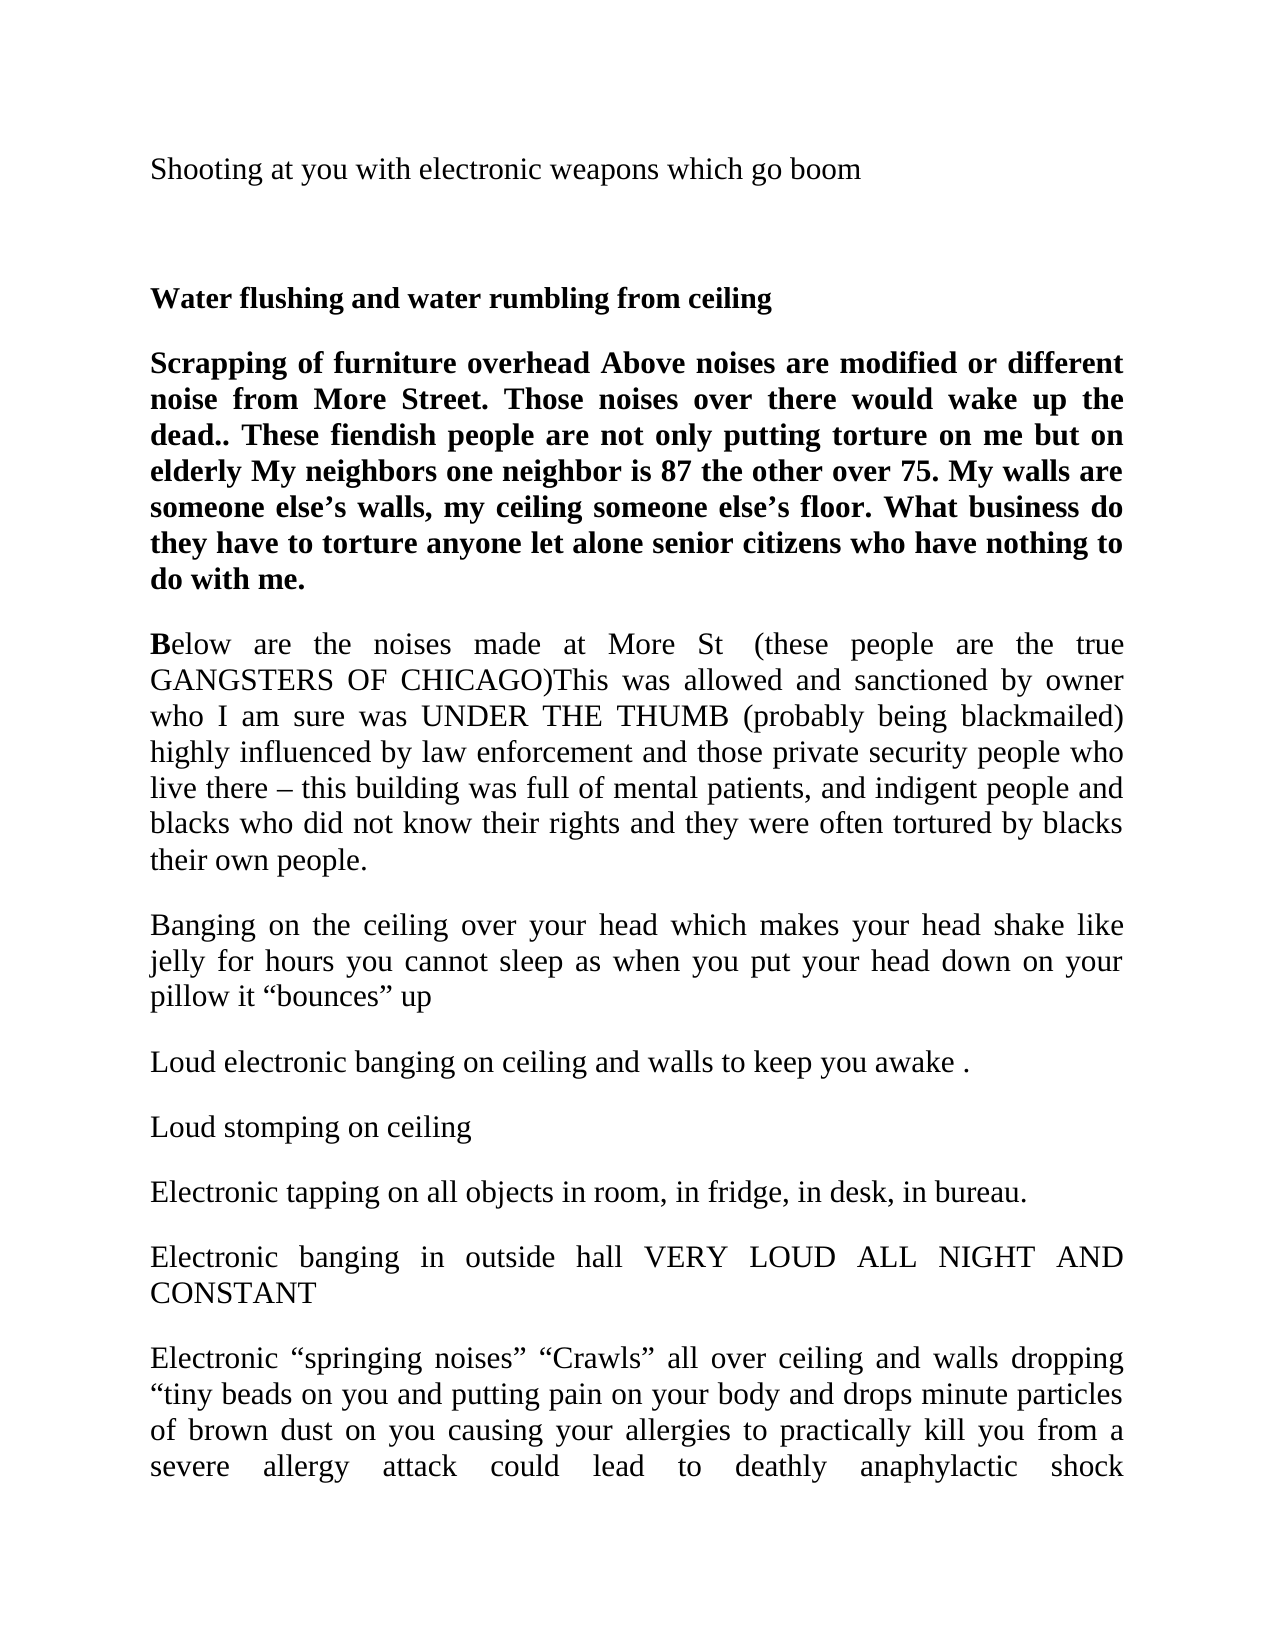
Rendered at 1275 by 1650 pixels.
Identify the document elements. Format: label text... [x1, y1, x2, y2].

text Banging on the ceiling over your head which makes your head shake like jelly for hours you cannot sleep as when you put your head down on your pillow it “bounces” up [150, 906, 1125, 1014]
text Loud electronic banging on ceiling and walls to keep you awake . [150, 1043, 1125, 1079]
text Electronic banging in outside hall VERY LOUD ALL NIGHT AND CONSTANT [150, 1238, 1125, 1310]
text Scrapping of furniture overhead Above noises are modified or different noise from More Street. Those noises over there would wake up the dead.. These fiendish people are not only putting torture on me but on elderly My neighbors one neighbor is 87 the other over 75. My walls are someone else’s walls, my ceiling someone else’s floor. What business do they have to torture anyone let alone senior citizens who have nothing to do with me. [150, 344, 1125, 596]
text Loud stomping on ceiling [150, 1108, 1125, 1144]
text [150, 1339, 1125, 1483]
text Shooting at you with electronic weapons which go boom [150, 150, 1125, 186]
text Electronic tapping on all objects in room, in fridge, in desk, in bureau. [150, 1173, 1125, 1209]
text Water flushing and water rumbling from ceiling [150, 280, 1125, 315]
text Below are the noises made at More St (these people are the true GANGSTERS OF CHICAGO)This was allowed and sanctioned by owner who I am sure was UNDER THE THUMB (probably being blackmailed) highly influenced by law enforcement and those private security people who live there – this building was full of mental patients, and indigent people and blacks who did not know their rights and they were often tortured by blacks their own people. [150, 625, 1125, 877]
